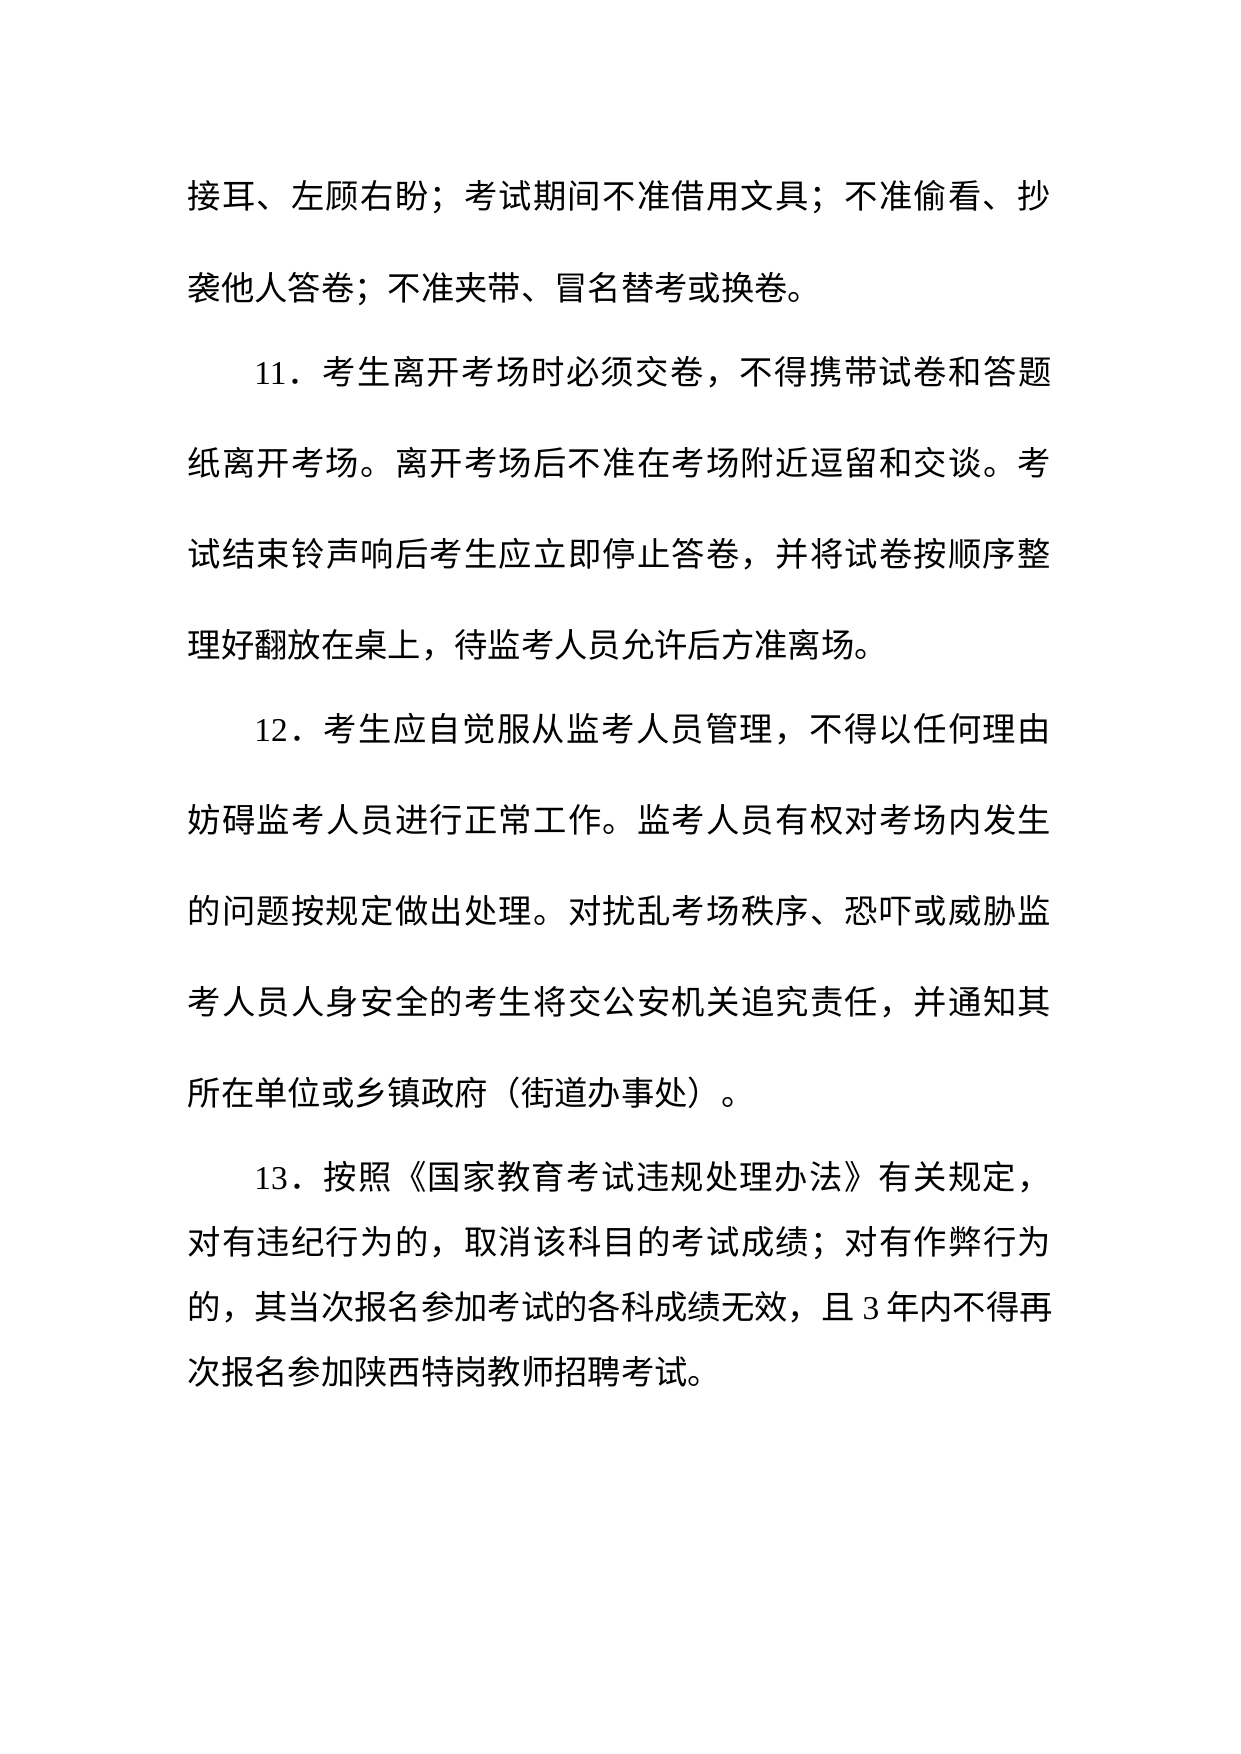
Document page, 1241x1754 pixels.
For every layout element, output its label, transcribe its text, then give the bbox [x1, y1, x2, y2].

text 12．考生应自觉服从监考人员管理，不得以任何理由妨碍监考人员进行正常工作。监考人员有权对考场内发生的问题按规定做出处理。对扰乱考场秩序、恐吓或威胁监考人员人身安全的考生将交公安机关追究责任，并通知其所在单位或乡镇政府（街道办事处）。 [187, 694, 1053, 1123]
text 13．按照《国家教育考试违规处理办法》有关规定，对有违纪行为的，取消该科目的考试成绩；对有作弊行为的，其当次报名参加考试的各科成绩无效，且3年内不得再次报名参加陕西特岗教师招聘考试。 [187, 1142, 1053, 1402]
text 11．考生离开考场时必须交卷，不得携带试卷和答题纸离开考场。离开考场后不准在考场附近逗留和交谈。考试结束铃声响后考生应立即停止答卷，并将试卷按顺序整理好翻放在桌上，待监考人员允许后方准离场。 [187, 337, 1053, 675]
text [187, 162, 1053, 318]
